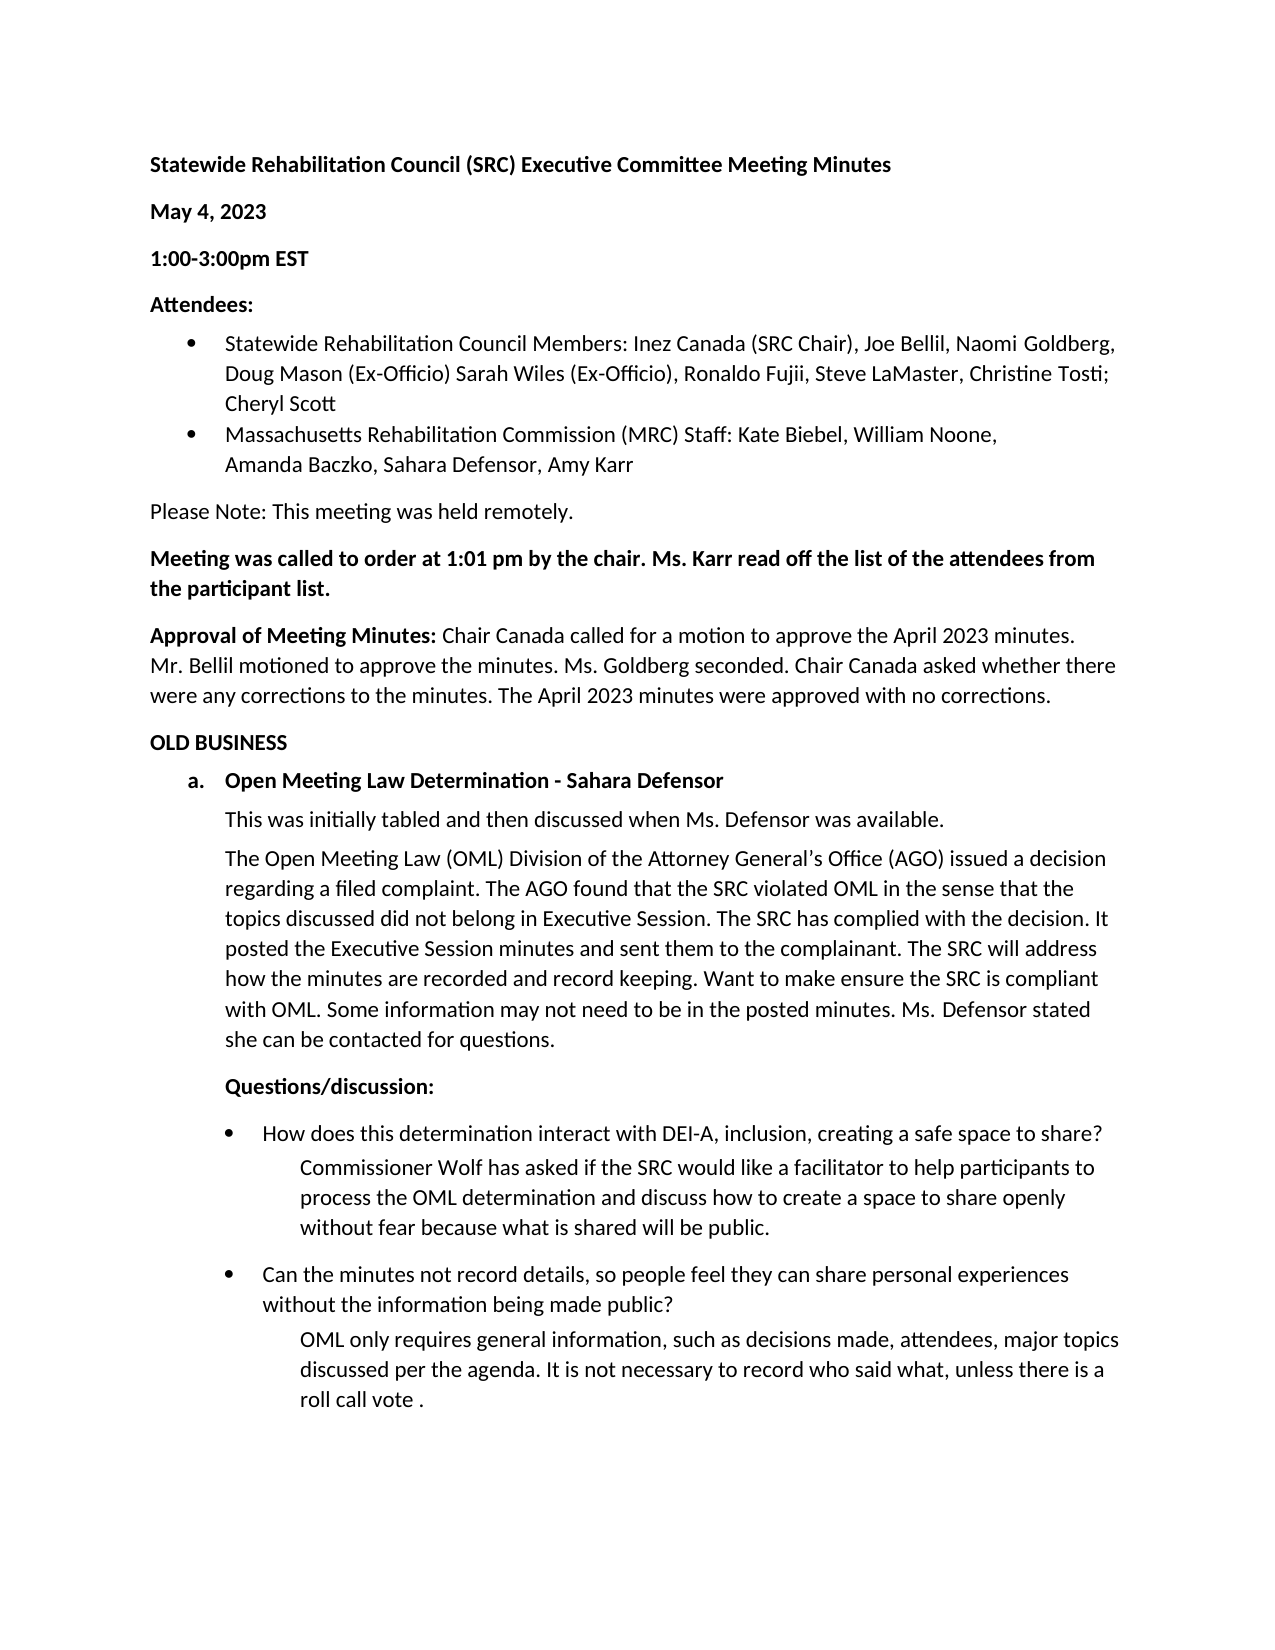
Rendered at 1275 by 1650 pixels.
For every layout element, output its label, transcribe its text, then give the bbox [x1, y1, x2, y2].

list Statewide Rehabilitation Council (SRC) Executive Committee Meeting Minutes [150, 150, 1125, 178]
text OML only requires general information, such as decisions made, attendees, major topics discussed per the agenda. It is not necessary to record who said what, unless there is a roll call vote . [300, 1325, 1125, 1413]
text Approval of Meeting Minutes: Chair Canada called for a motion to approve the April 2023 minutes. Mr. Bellil motioned to approve the minutes. Ms. Goldberg seconded. Chair Canada asked whether there were any corrections to the minutes. The April 2023 minutes were approved with no corrections. [150, 621, 1125, 709]
text The Open Meeting Law (OML) Division of the Attorney General’s Office (AGO) issued a decision regarding a filed complaint. The AGO found that the SRC violated OML in the sense that the topics discussed did not belong in Executive Session. The SRC has complied with the decision. It posted the Executive Session minutes and sent them to the complainant. The SRC will address how the minutes are recorded and record keeping. Want to make ensure the SRC is compliant with OML. Some information may not need to be in the posted minutes. Ms. Defensor stated she can be contacted for questions. [225, 844, 1125, 1053]
text Open Meeting Law Determination - Sahara Defensor [187, 767, 1125, 795]
text OLD BUSINESS [150, 728, 1125, 756]
list 1:00-3:00pm EST [150, 244, 1125, 272]
list How does this determination interact with DEI-A, inclusion, creating a safe space to share? [225, 1119, 1125, 1147]
text Questions/discussion: [225, 1072, 1125, 1100]
list Massachusetts Rehabilitation Commission (MRC) Staff: Kate Biebel, William Noone, Amanda Baczko, Sahara Defensor, Amy Karr [187, 420, 1125, 478]
text Attendees: [150, 291, 1125, 319]
list Can the minutes not record details, so people feel they can share personal experiences without the information being made public? [225, 1260, 1125, 1319]
text Please Note: This meeting was held remotely. [150, 497, 1125, 525]
list Statewide Rehabilitation Council Members: Inez Canada (SRC Chair), Joe Bellil, Naomi Goldberg, Doug Mason (Ex-Officio) Sarah Wiles (Ex-Officio), Ronaldo Fujii, Steve LaMaster, Christine Tosti; Cheryl Scott [187, 329, 1125, 418]
text Meeting was called to order at 1:01 pm by the chair. Ms. Karr read off the list of the attendees from the participant list. [150, 544, 1125, 602]
list May 4, 2023 [150, 197, 1125, 225]
text Commissioner Wolf has asked if the SRC would like a facilitator to help participants to process the OML determination and discuss how to create a space to share openly without fear because what is shared will be public. [300, 1153, 1125, 1242]
text This was initially tabled and then discussed when Ms. Defensor was available. [225, 805, 1125, 833]
